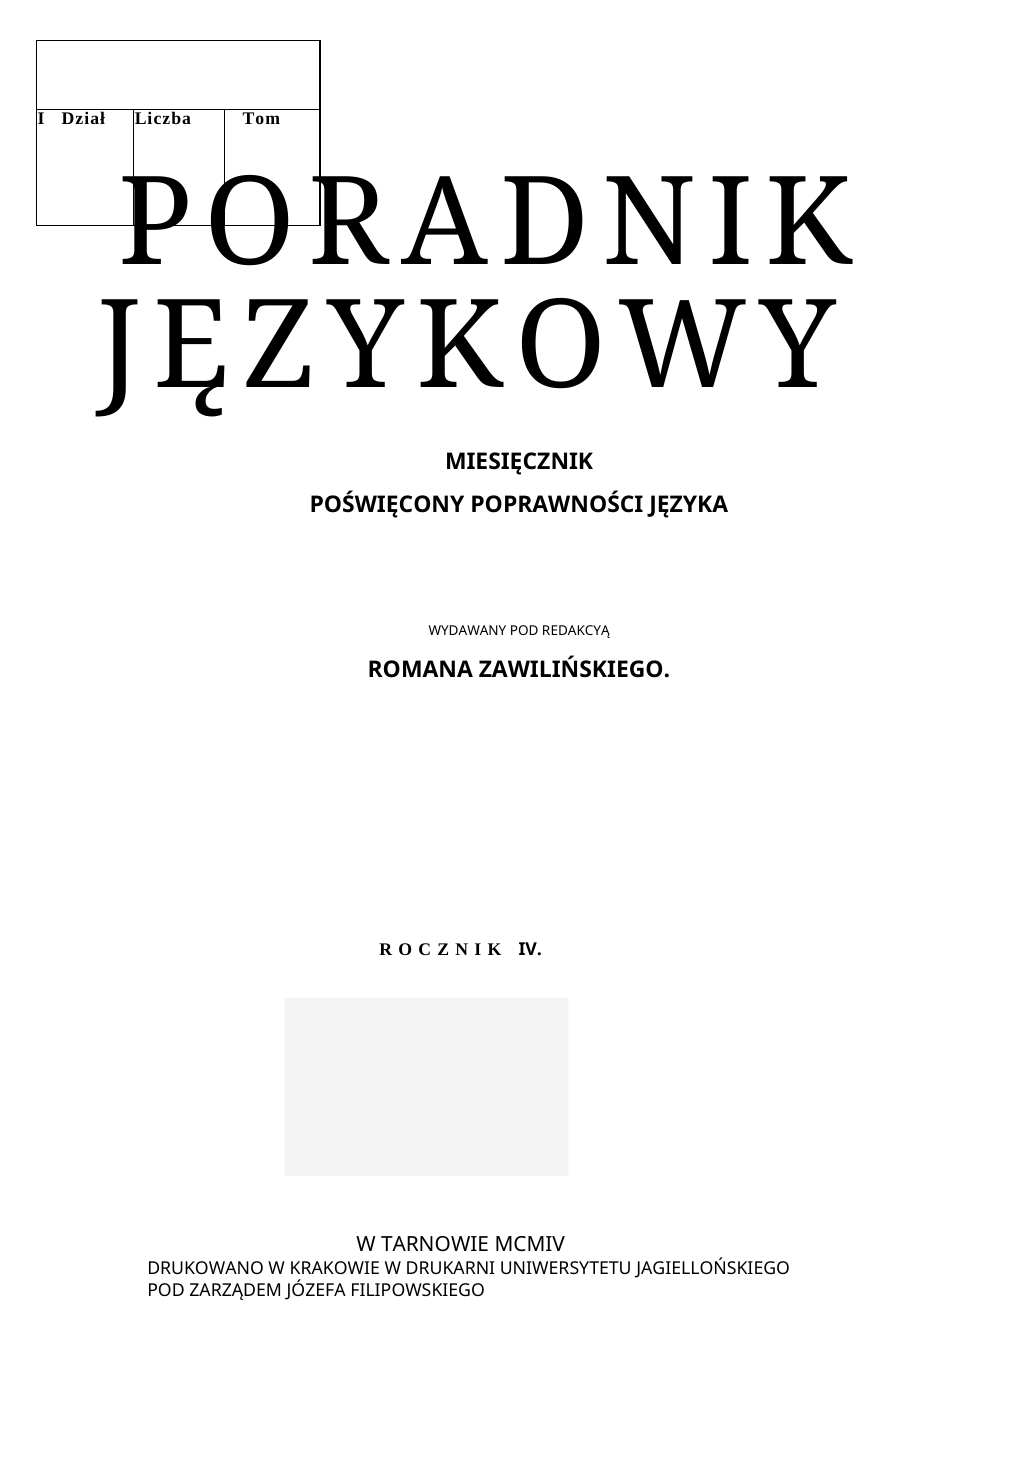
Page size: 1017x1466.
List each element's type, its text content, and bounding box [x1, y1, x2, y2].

text POŚWIĘCONY POPRAWNOŚCI JĘZYKA [128, 494, 909, 517]
text W TARNOWIE MCMIV [128, 1234, 792, 1256]
text MIESIĘCZNIK [128, 451, 909, 474]
table_cell Tom [225, 110, 319, 166]
text PORADNIK [118, 166, 909, 289]
table_header [37, 41, 319, 109]
text ROMANA ZAWILIŃSKIEGO. [128, 659, 909, 682]
text ROCZNIK IV. [128, 941, 792, 959]
text WYDAWANY POD REDAKCYĄ [128, 624, 909, 638]
table_cell Liczba [134, 110, 224, 166]
text JĘZYKOWY [97, 289, 909, 412]
text DRUKOWANO W KRAKOWIE W DRUKARNI UNIWERSYTETU JAGIELLOŃSKIEGO POD ZARZĄDEM JÓZEFA FILIPOWSKIEGO [147, 1256, 792, 1301]
table_cell I Dział [37, 110, 133, 225]
